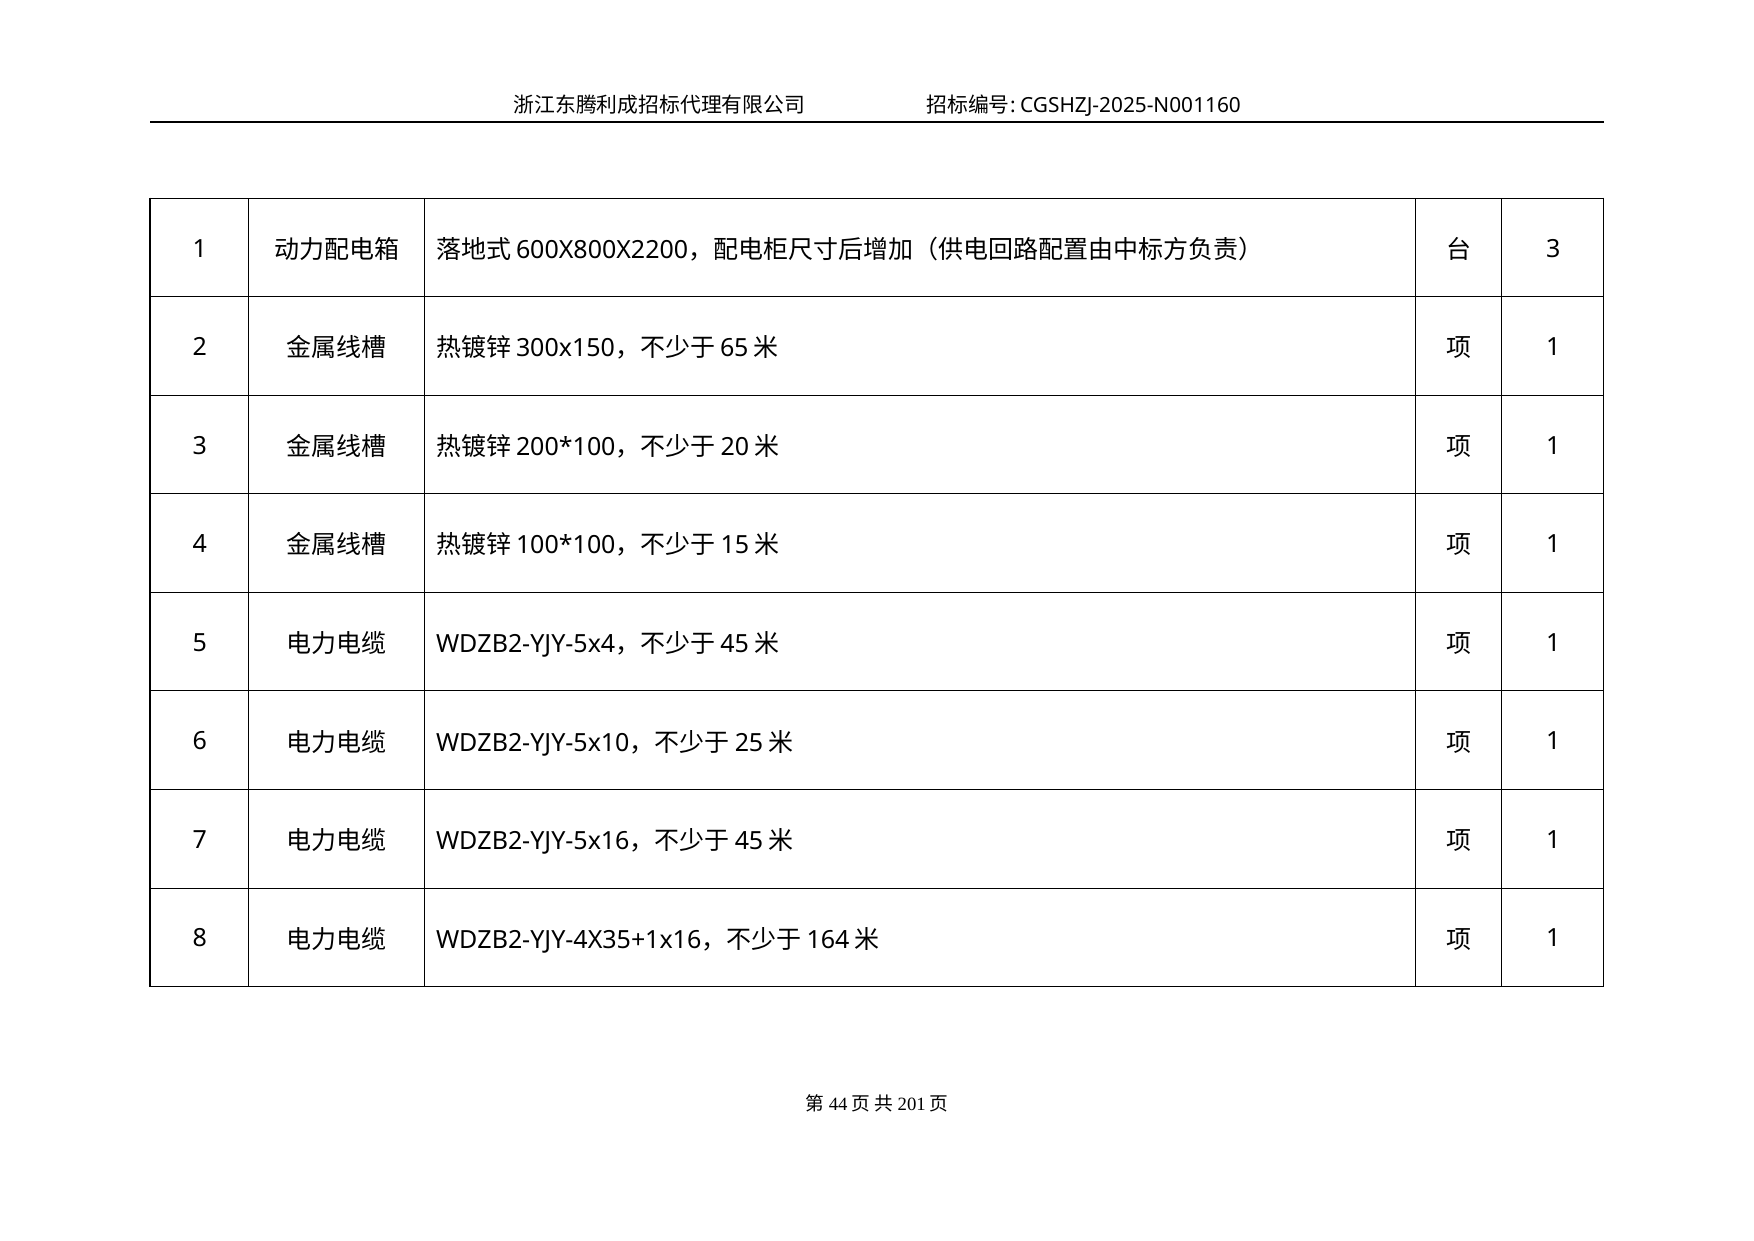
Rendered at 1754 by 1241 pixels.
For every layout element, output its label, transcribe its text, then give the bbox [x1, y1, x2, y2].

table_cell 电力电缆 [249, 889, 424, 986]
table_cell 动力配电箱 [249, 199, 424, 296]
table_cell 2 [151, 297, 248, 395]
table_cell 热镀锌100*100，不少于15米 [425, 494, 1415, 592]
table_cell WDZB2-YJY-5x4，不少于45米 [425, 593, 1415, 690]
table_cell 1 [1502, 297, 1603, 395]
table_cell 1 [1502, 790, 1603, 887]
table_cell 6 [151, 691, 248, 789]
table_cell 5 [151, 593, 248, 690]
table_cell 3 [1502, 199, 1603, 296]
table_cell 项 [1416, 593, 1501, 690]
table_cell 1 [1502, 889, 1603, 986]
table_cell 金属线槽 [249, 297, 424, 395]
table_cell 金属线槽 [249, 396, 424, 493]
table_cell 电力电缆 [249, 691, 424, 789]
table_cell 1 [1502, 396, 1603, 493]
table_cell 1 [151, 199, 248, 296]
table_cell 4 [151, 494, 248, 592]
table_cell 项 [1416, 396, 1501, 493]
table_cell WDZB2-YJY-5x10，不少于25米 [425, 691, 1415, 789]
table_cell WDZB2-YJY-5x16，不少于45米 [425, 790, 1415, 887]
table_cell 项 [1416, 889, 1501, 986]
table_cell 1 [1502, 593, 1603, 690]
table_cell 8 [151, 889, 248, 986]
table_cell 1 [1502, 691, 1603, 789]
table_cell 台 [1416, 199, 1501, 296]
table_cell 项 [1416, 297, 1501, 395]
table_cell 项 [1416, 790, 1501, 887]
table_cell 1 [1502, 494, 1603, 592]
table_cell 金属线槽 [249, 494, 424, 592]
table_cell 电力电缆 [249, 593, 424, 690]
table_cell 落地式600X800X2200，配电柜尺寸后增加（供电回路配置由中标方负责） [425, 199, 1415, 296]
table_cell 3 [151, 396, 248, 493]
table_cell 热镀锌300x150，不少于65米 [425, 297, 1415, 395]
table_cell 电力电缆 [249, 790, 424, 887]
table_cell WDZB2-YJY-4X35+1x16，不少于164米 [425, 889, 1415, 986]
table_cell 项 [1416, 494, 1501, 592]
table_cell 热镀锌200*100，不少于20米 [425, 396, 1415, 493]
table_cell 项 [1416, 691, 1501, 789]
table_cell 7 [151, 790, 248, 887]
